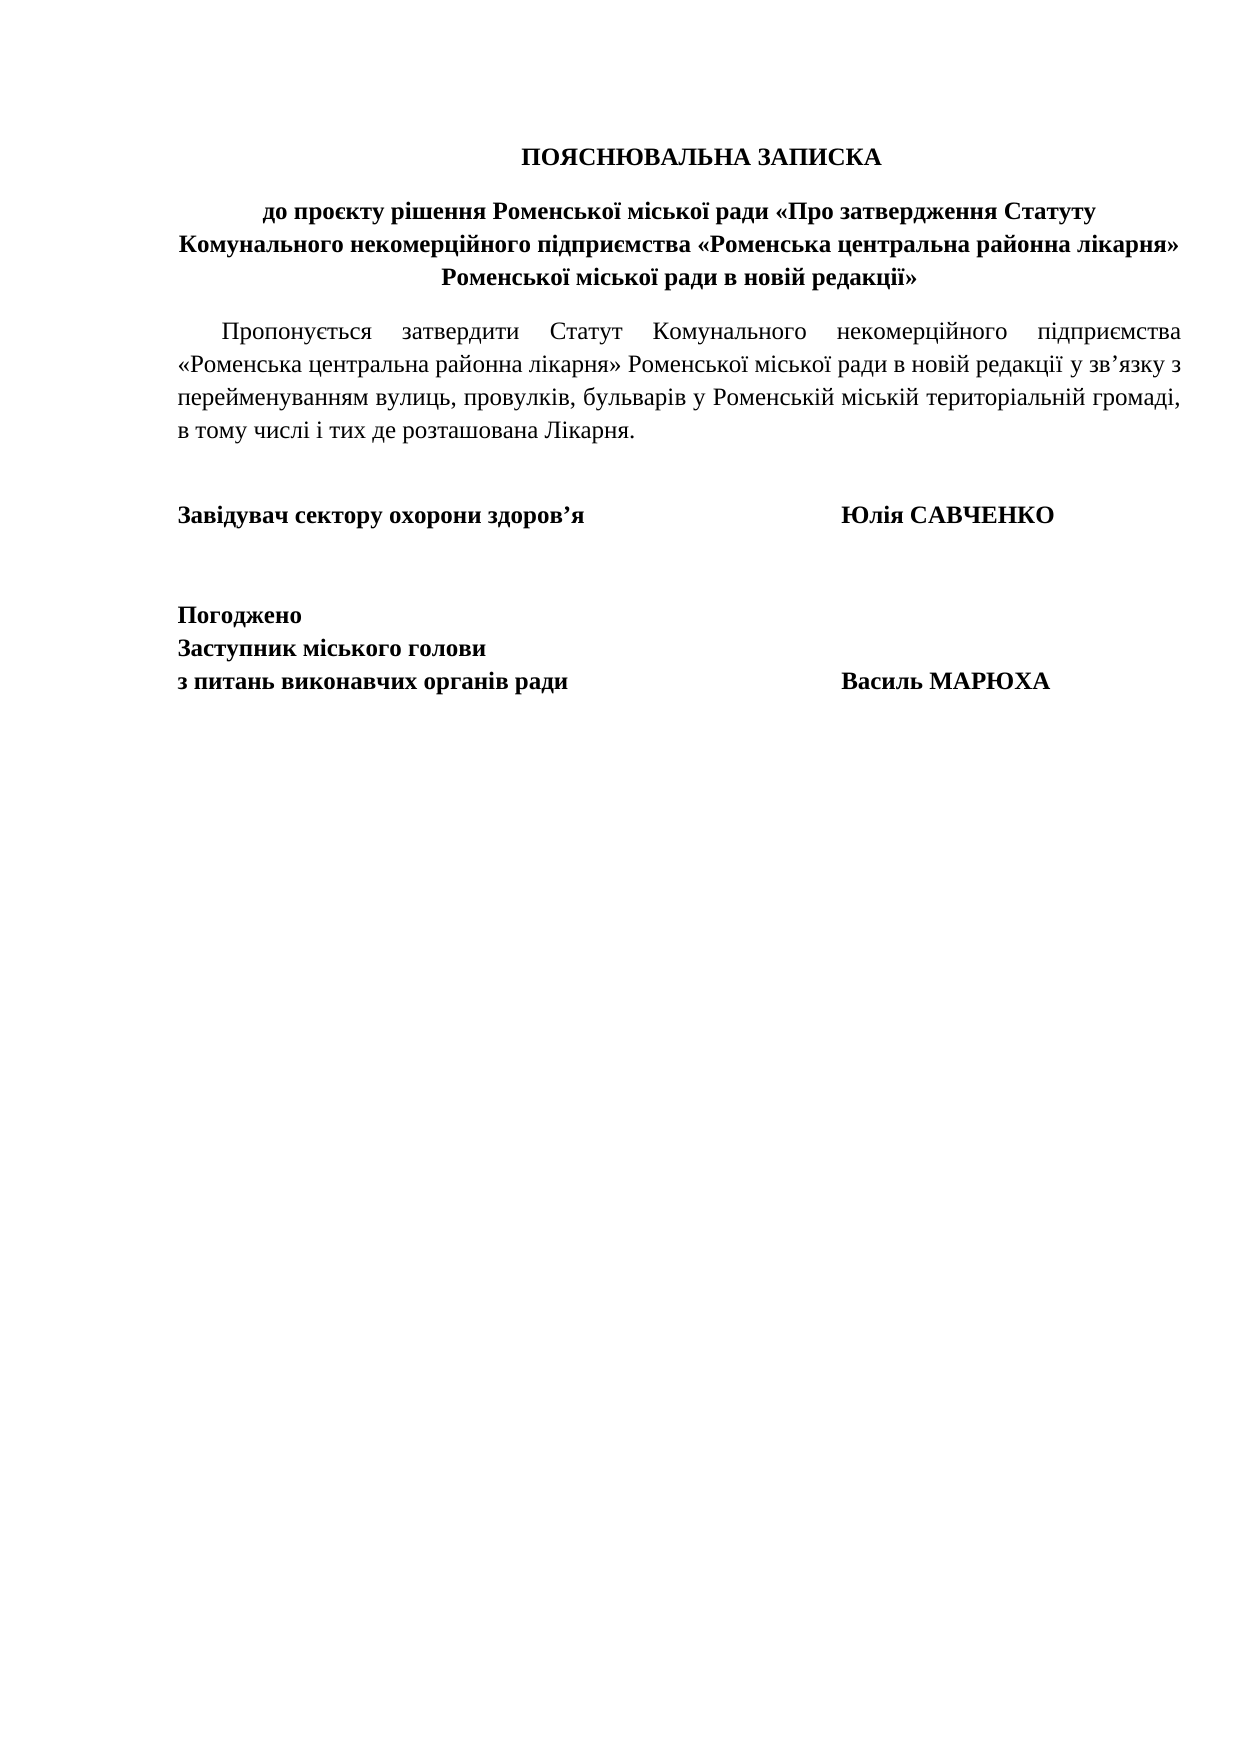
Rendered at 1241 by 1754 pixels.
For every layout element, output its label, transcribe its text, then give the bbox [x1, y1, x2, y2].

text Пропонується затвердити Статут Комунального некомерційного підприємства «Роменська центральна районна лікарня» Роменської міської ради в новій редакції у зв’язку з перейменуванням вулиць, провулків, бульварів у Роменській міській територіальній громаді, в тому числі і тих де розташована Лікарня. [177, 316, 1181, 444]
text Заступник міського голови [177, 633, 1181, 661]
text ПОЯСНЮВАЛЬНА ЗАПИСКА [177, 142, 1181, 171]
text до проєкту рішення Роменської міської ради «Про затвердження Статуту Комунального некомерційного підприємства «Роменська центральна районна лікарня» Роменської міської ради в новій редакції» [177, 196, 1181, 291]
text Завідувач сектору охорони здоров’я Юлія САВЧЕНКО [133, 501, 1181, 529]
text з питань виконавчих органів ради Василь МАРЮХА [177, 666, 1181, 694]
text Погоджено [177, 600, 1181, 628]
